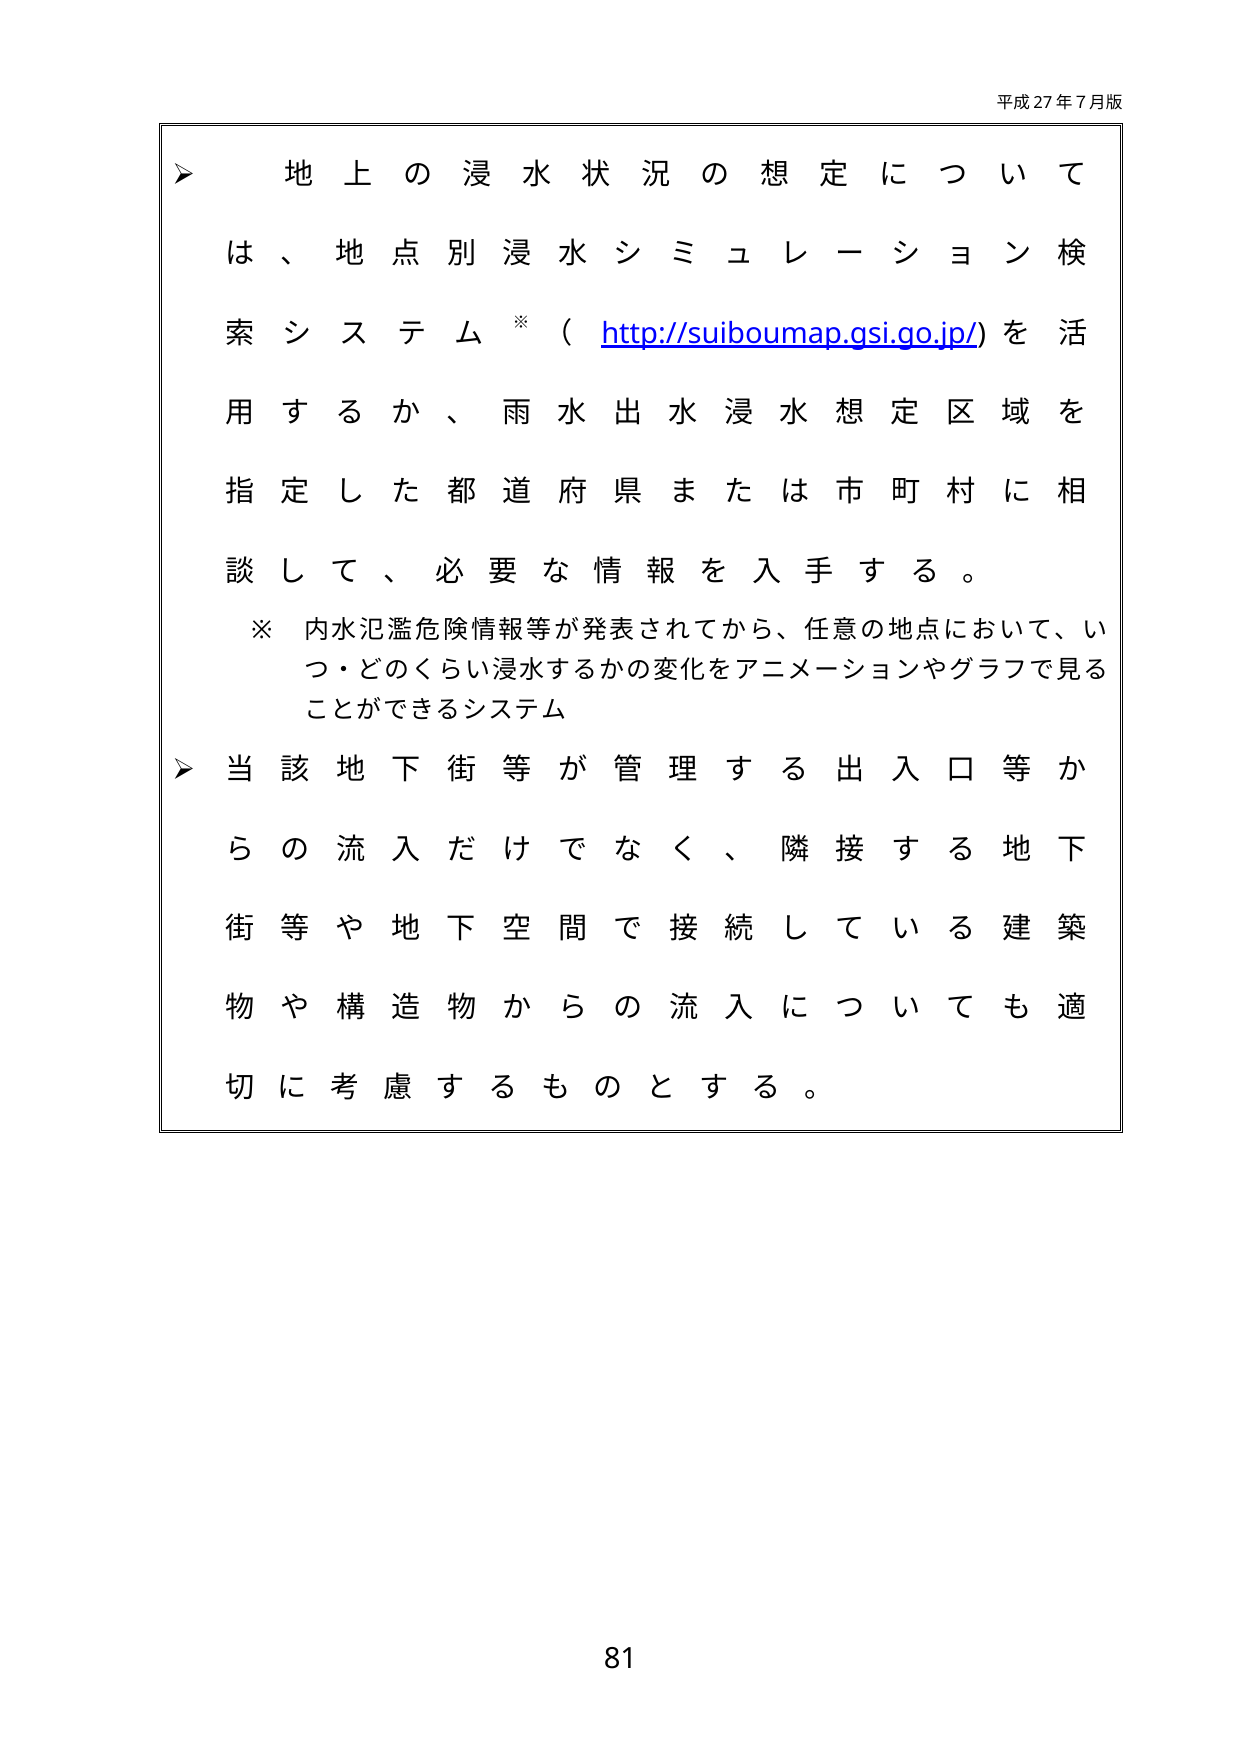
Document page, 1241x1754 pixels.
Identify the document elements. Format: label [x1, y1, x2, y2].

table_header [162, 126, 1120, 1130]
